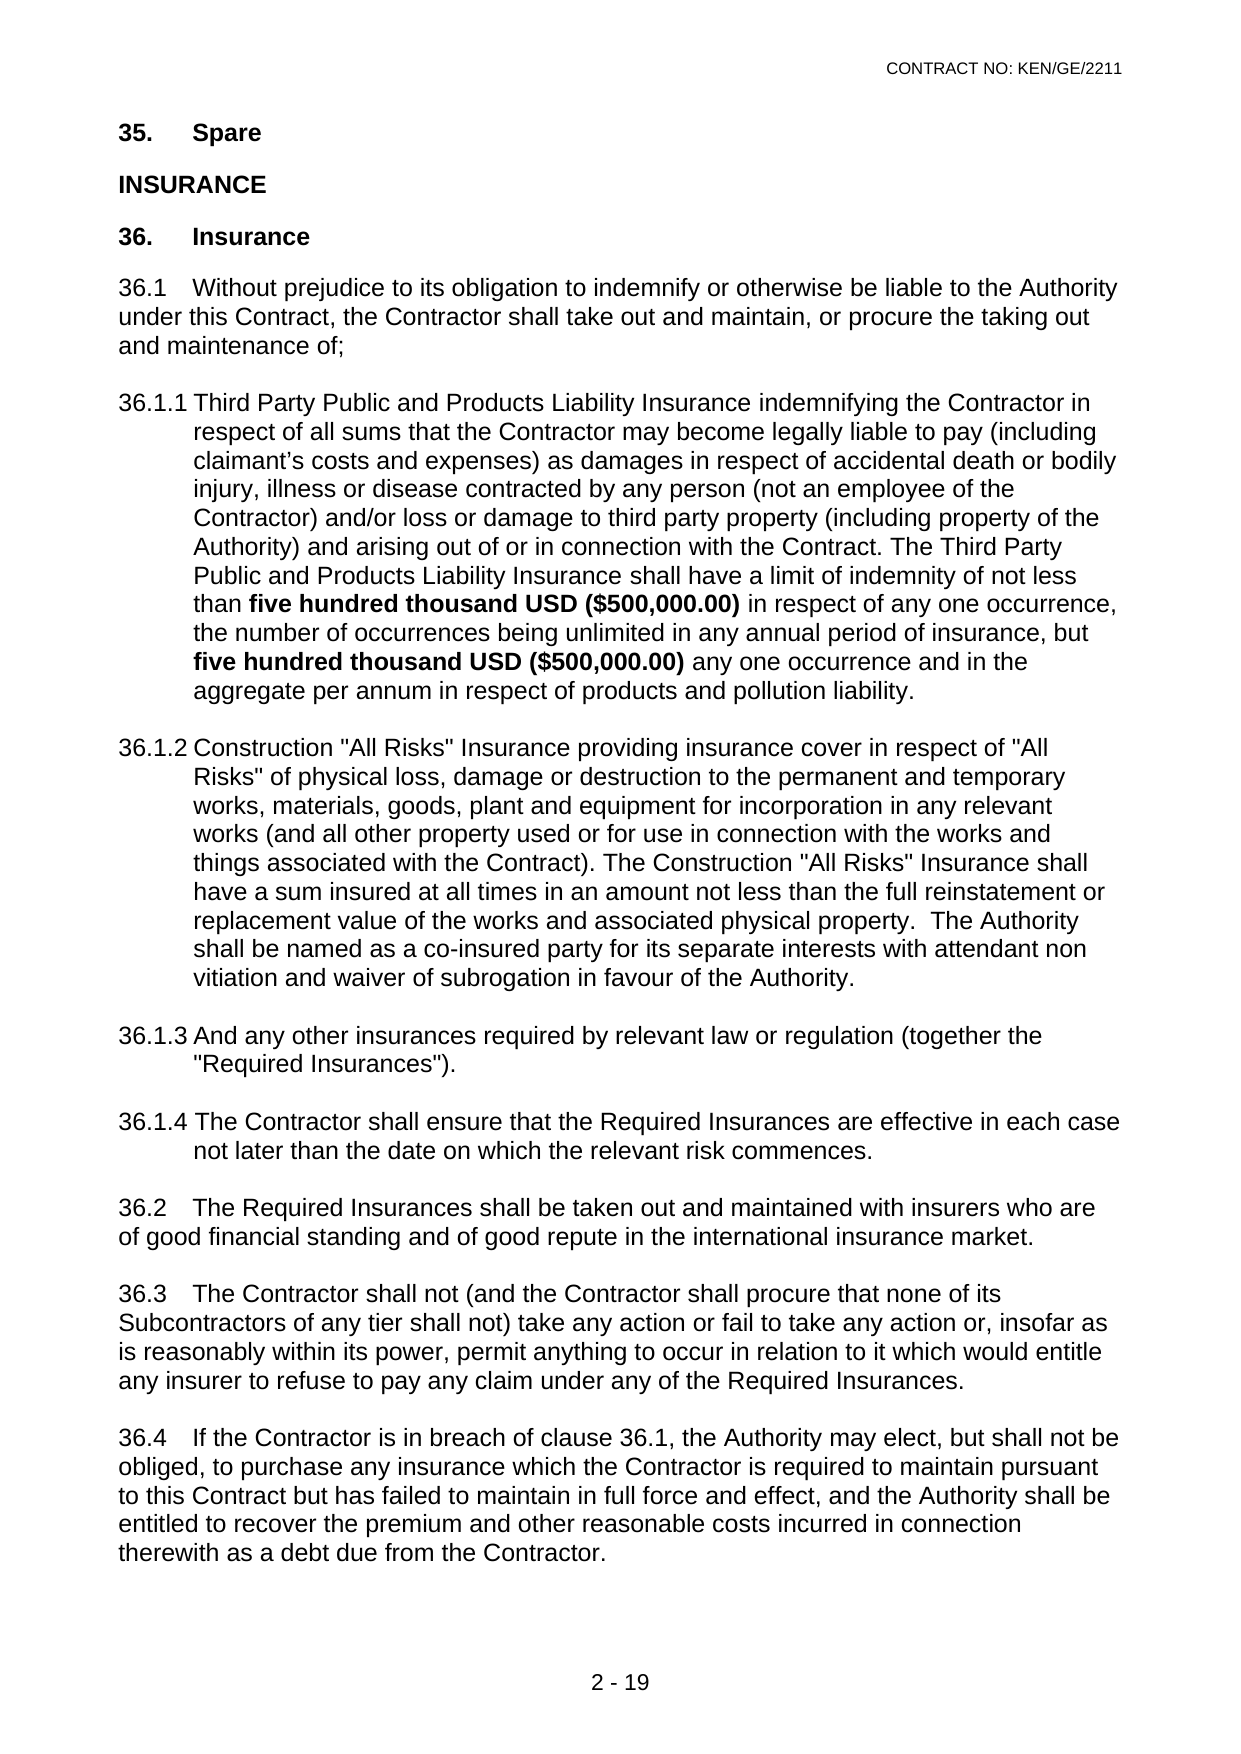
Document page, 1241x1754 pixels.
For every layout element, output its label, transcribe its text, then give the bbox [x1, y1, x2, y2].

text 36.1.2 Construction "All Risks" Insurance providing insurance cover in respect of "All Risks" of physical loss, damage or destruction to the permanent and temporary works, materials, goods, plant and equipment for incorporation in any relevant works (and all other property used or for use in connection with the works and things associated with the Contract). The Construction "All Risks" Insurance shall have a sum insured at all times in an amount not less than the full reinstatement or replacement value of the works and associated physical property. The Authority shall be named as a co-insured party for its separate interests with attendant non vitiation and waiver of subrogation in favour of the Authority. [118, 733, 1122, 992]
text INSURANCE [118, 170, 1121, 198]
text 36.2 The Required Insurances shall be taken out and maintained with insurers who are of good financial standing and of good repute in the international insurance market. [118, 1193, 1122, 1251]
text 36.3 The Contractor shall not (and the Contractor shall procure that none of its Subcontractors of any tier shall not) take any action or fail to take any action or, insofar as is reasonably within its power, permit anything to occur in relation to it which would entitle any insurer to refuse to pay any claim under any of the Required Insurances. [118, 1279, 1122, 1394]
text 36.4 If the Contractor is in breach of clause 36.1, the Authority may elect, but shall not be obliged, to purchase any insurance which the Contractor is required to maintain pursuant to this Contract but has failed to maintain in full force and effect, and the Authority shall be entitled to recover the premium and other reasonable costs incurred in connection therewith as a debt due from the Contractor. [118, 1423, 1122, 1567]
text 36. Insurance [118, 221, 1122, 250]
text 36.1 Without prejudice to its obligation to indemnify or otherwise be liable to the Authority under this Contract, the Contractor shall take out and maintain, or procure the taking out and maintenance of; [118, 273, 1122, 359]
text 36.1.3 And any other insurances required by relevant law or regulation (together the "Required Insurances"). [118, 1021, 1122, 1078]
text 36.1.1 Third Party Public and Products Liability Insurance indemnifying the Contractor in respect of all sums that the Contractor may become legally liable to pay (including claimant’s costs and expenses) as damages in respect of accidental death or bodily injury, illness or disease contracted by any person (not an employee of the Contractor) and/or loss or damage to third party property (including property of the Authority) and arising out of or in connection with the Contract. The Third Party Public and Products Liability Insurance shall have a limit of indemnity of not less than five hundred thousand USD ($500,000.00) in respect of any one occurrence, the number of occurrences being unlimited in any annual period of insurance, but five hundred thousand USD ($500,000.00) any one occurrence and in the aggregate per annum in respect of products and pollution liability. [118, 388, 1122, 704]
text 35. Spare [118, 118, 1122, 147]
text 36.1.4 The Contractor shall ensure that the Required Insurances are effective in each case not later than the date on which the relevant risk commences. [118, 1107, 1122, 1164]
